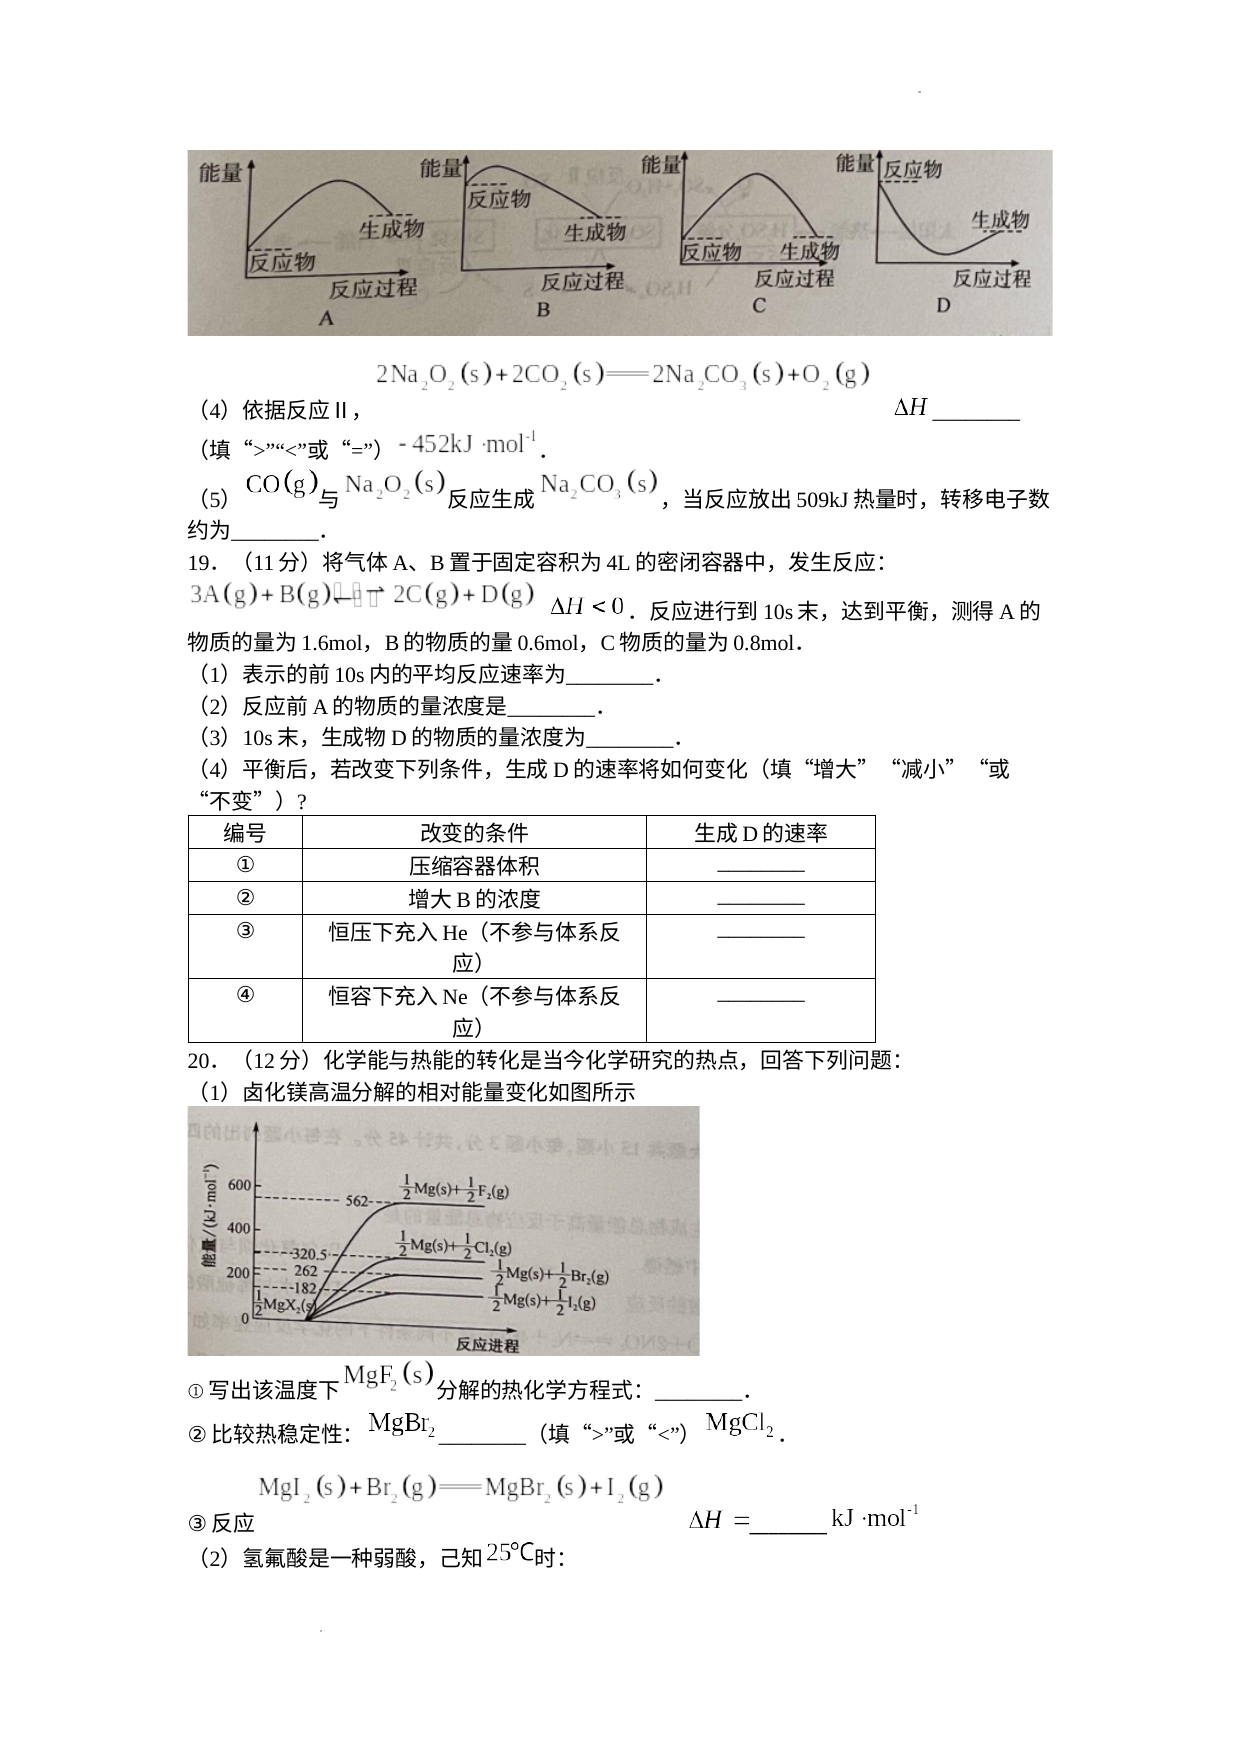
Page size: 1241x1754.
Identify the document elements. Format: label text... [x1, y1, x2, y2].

table_cell ④ [189, 979, 302, 1042]
text （填“>”“<”或“=”）． [187, 425, 1053, 464]
text （1）卤化镁高温分解的相对能量变化如图所示 [187, 1075, 1053, 1107]
table_cell ________ [647, 849, 875, 881]
text （4）依据反应Ⅱ， ________ [187, 336, 1053, 425]
picture [187, 150, 1053, 336]
table_cell 增大B的浓度 [303, 882, 646, 913]
text （5）与反应生成，当反应放出509kJ热量时，转移电子数约为________． [187, 464, 1053, 545]
picture [187, 1106, 700, 1356]
table_cell ① [189, 849, 302, 881]
text 19．（11分）将气体A、B置于固定容积为4L的密闭容器中，发生反应： ．反应进行到10s末，达到平衡，测得A的物质的量为1.6mol，B的物质的量0.6mol，C物质的量为0.8mol． [187, 545, 1053, 657]
text （4）平衡后，若改变下列条件，生成D的速率将如何变化（填“增大”“减小”“或“不变”）? [187, 752, 1053, 815]
table_cell ________ [647, 915, 875, 978]
text 20．（12分）化学能与热能的转化是当今化学研究的热点，回答下列问题： [187, 1043, 1053, 1075]
text （2）氢氟酸是一种弱酸，己知时： [187, 1538, 1053, 1573]
table_cell 恒容下充入Ne（不参与体系反应） [303, 979, 646, 1042]
table_cell 恒压下充入He（不参与体系反应） [303, 915, 646, 978]
text （1）表示的前10s内的平均反应速率为________． [187, 657, 1053, 689]
text ②比较热稳定性：________（填“>”或“<”）． [187, 1404, 1053, 1449]
table_cell ③ [189, 915, 302, 978]
table_cell ________ [647, 882, 875, 913]
table_header 生成D的速率 [647, 816, 875, 848]
text ①写出该温度下分解的热化学方程式：________． [187, 1356, 1053, 1404]
text ③反应 ________ [187, 1449, 1053, 1538]
table_cell ________ [647, 979, 875, 1042]
table_cell ② [189, 882, 302, 913]
text （2）反应前A的物质的量浓度是________． [187, 689, 1053, 720]
table_header 改变的条件 [303, 816, 646, 848]
table_header 编号 [189, 816, 302, 848]
table_cell 压缩容器体积 [303, 849, 646, 881]
text （3）10s末，生成物D的物质的量浓度为________． [187, 720, 1053, 752]
